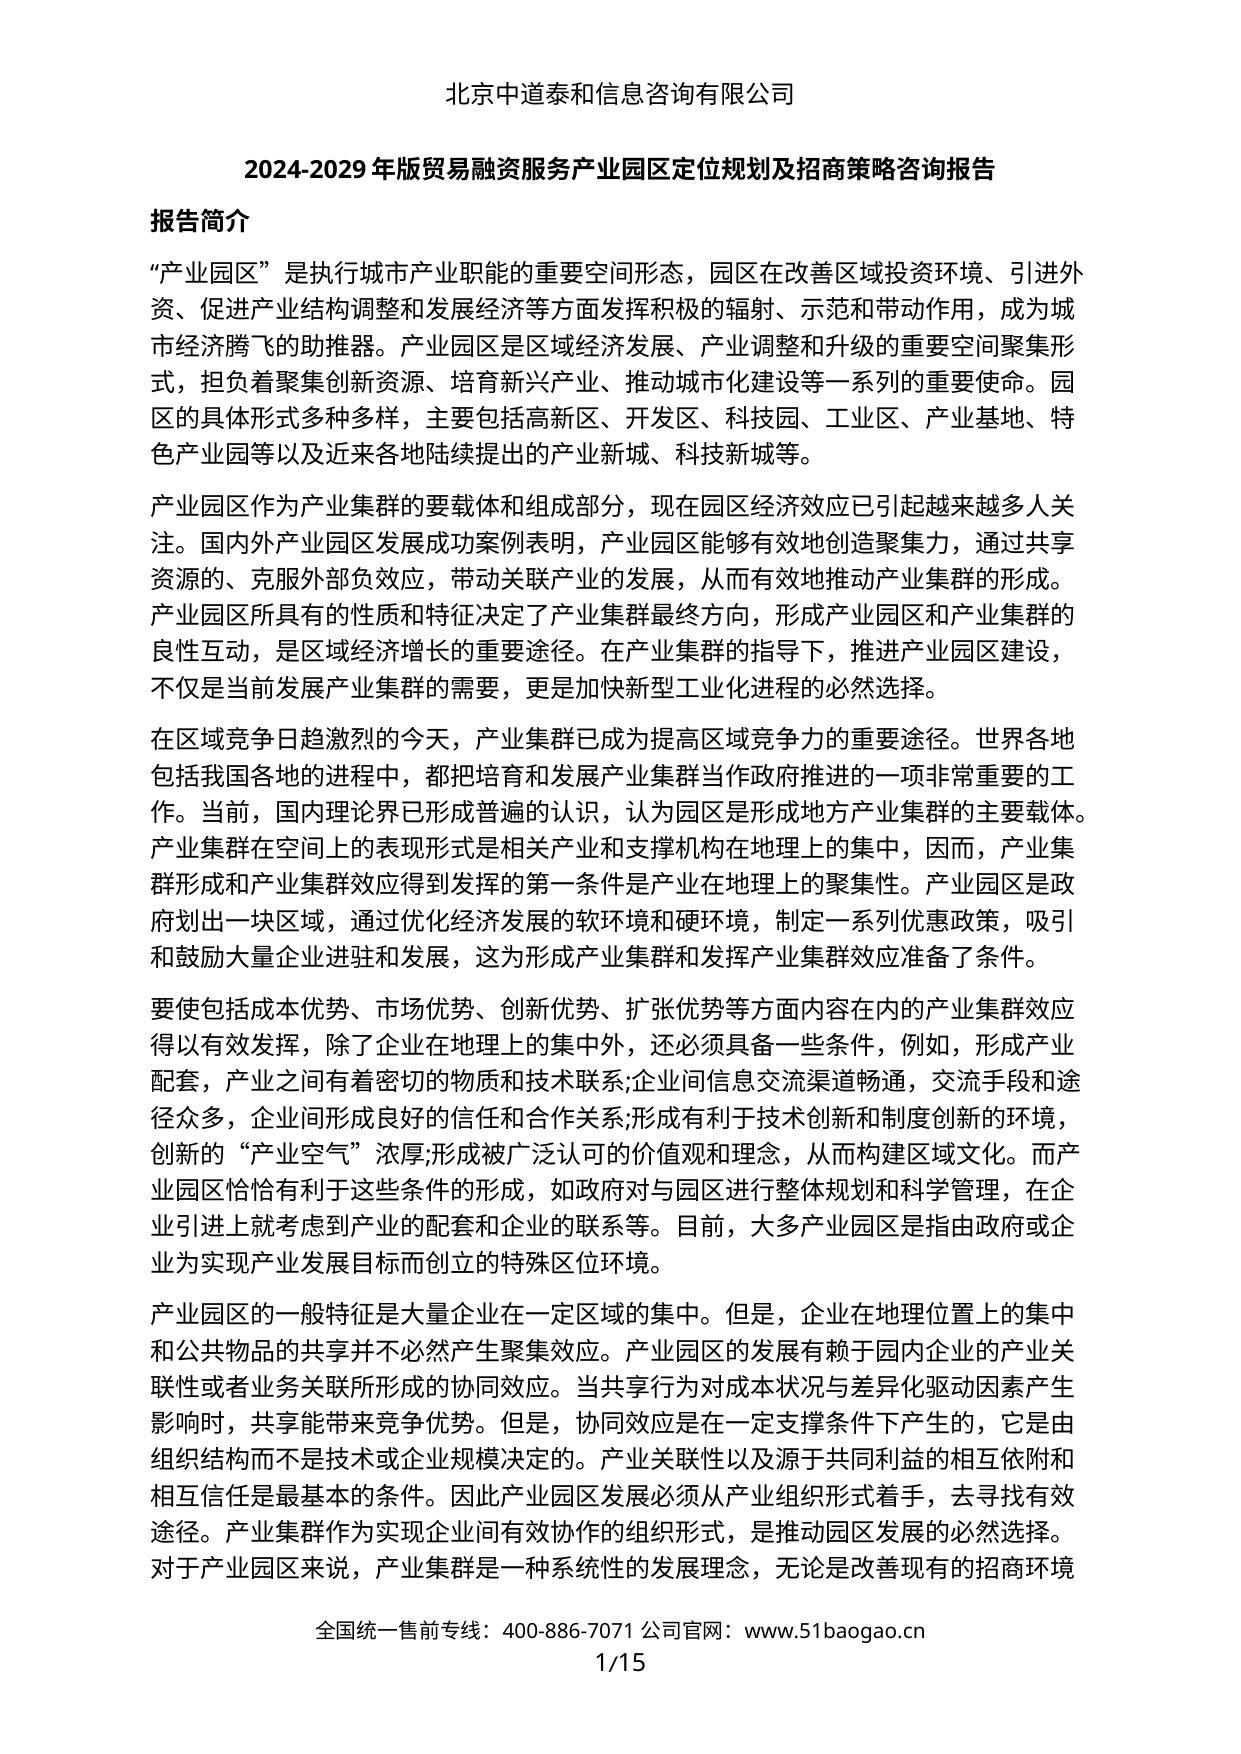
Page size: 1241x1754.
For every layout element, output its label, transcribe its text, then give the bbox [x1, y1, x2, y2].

text 要使包括成本优势、市场优势、创新优势、扩张优势等方面内容在内的产业集群效应得以有效发挥，除了企业在地理上的集中外，还必须具备一些条件，例如，形成产业配套，产业之间有着密切的物质和技术联系;企业间信息交流渠道畅通，交流手段和途径众多，企业间形成良好的信任和合作关系;形成有利于技术创新和制度创新的环境，创新的“产业空气”浓厚;形成被广泛认可的价值观和理念，从而构建区域文化。而产业园区恰恰有利于这些条件的形成，如政府对与园区进行整体规划和科学管理，在企业引进上就考虑到产业的配套和企业的联系等。目前，大多产业园区是指由政府或企业为实现产业发展目标而创立的特殊区位环境。 [150, 989, 1090, 1279]
text 在区域竞争日趋激烈的今天，产业集群已成为提高区域竞争力的重要途径。世界各地包括我国各地的进程中，都把培育和发展产业集群当作政府推进的一项非常重要的工作。当前，国内理论界已形成普遍的认识，认为园区是形成地方产业集群的主要载体。产业集群在空间上的表现形式是相关产业和支撑机构在地理上的集中，因而，产业集群形成和产业集群效应得到发挥的第一条件是产业在地理上的聚集性。产业园区是政府划出一块区域，通过优化经济发展的软环境和硬环境，制定一系列优惠政策，吸引和鼓励大量企业进驻和发展，这为形成产业集群和发挥产业集群效应准备了条件。 [150, 720, 1090, 974]
text 2024-2029年版贸易融资服务产业园区定位规划及招商策略咨询报告 [150, 150, 1090, 186]
text “产业园区”是执行城市产业职能的重要空间形态，园区在改善区域投资环境、引进外资、促进产业结构调整和发展经济等方面发挥积极的辐射、示范和带动作用，成为城市经济腾飞的助推器。产业园区是区域经济发展、产业调整和升级的重要空间聚集形式，担负着聚集创新资源、培育新兴产业、推动城市化建设等一系列的重要使命。园区的具体形式多种多样，主要包括高新区、开发区、科技园、工业区、产业基地、特色产业园等以及近来各地陆续提出的产业新城、科技新城等。 [150, 254, 1090, 471]
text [150, 1295, 1090, 1585]
text 产业园区作为产业集群的要载体和组成部分，现在园区经济效应已引起越来越多人关注。国内外产业园区发展成功案例表明，产业园区能够有效地创造聚集力，通过共享资源的、克服外部负效应，带动关联产业的发展，从而有效地推动产业集群的形成。产业园区所具有的性质和特征决定了产业集群最终方向，形成产业园区和产业集群的良性互动，是区域经济增长的重要途径。在产业集群的指导下，推进产业园区建设，不仅是当前发展产业集群的需要，更是加快新型工业化进程的必然选择。 [150, 487, 1090, 704]
text 报告简介 [150, 202, 1090, 238]
